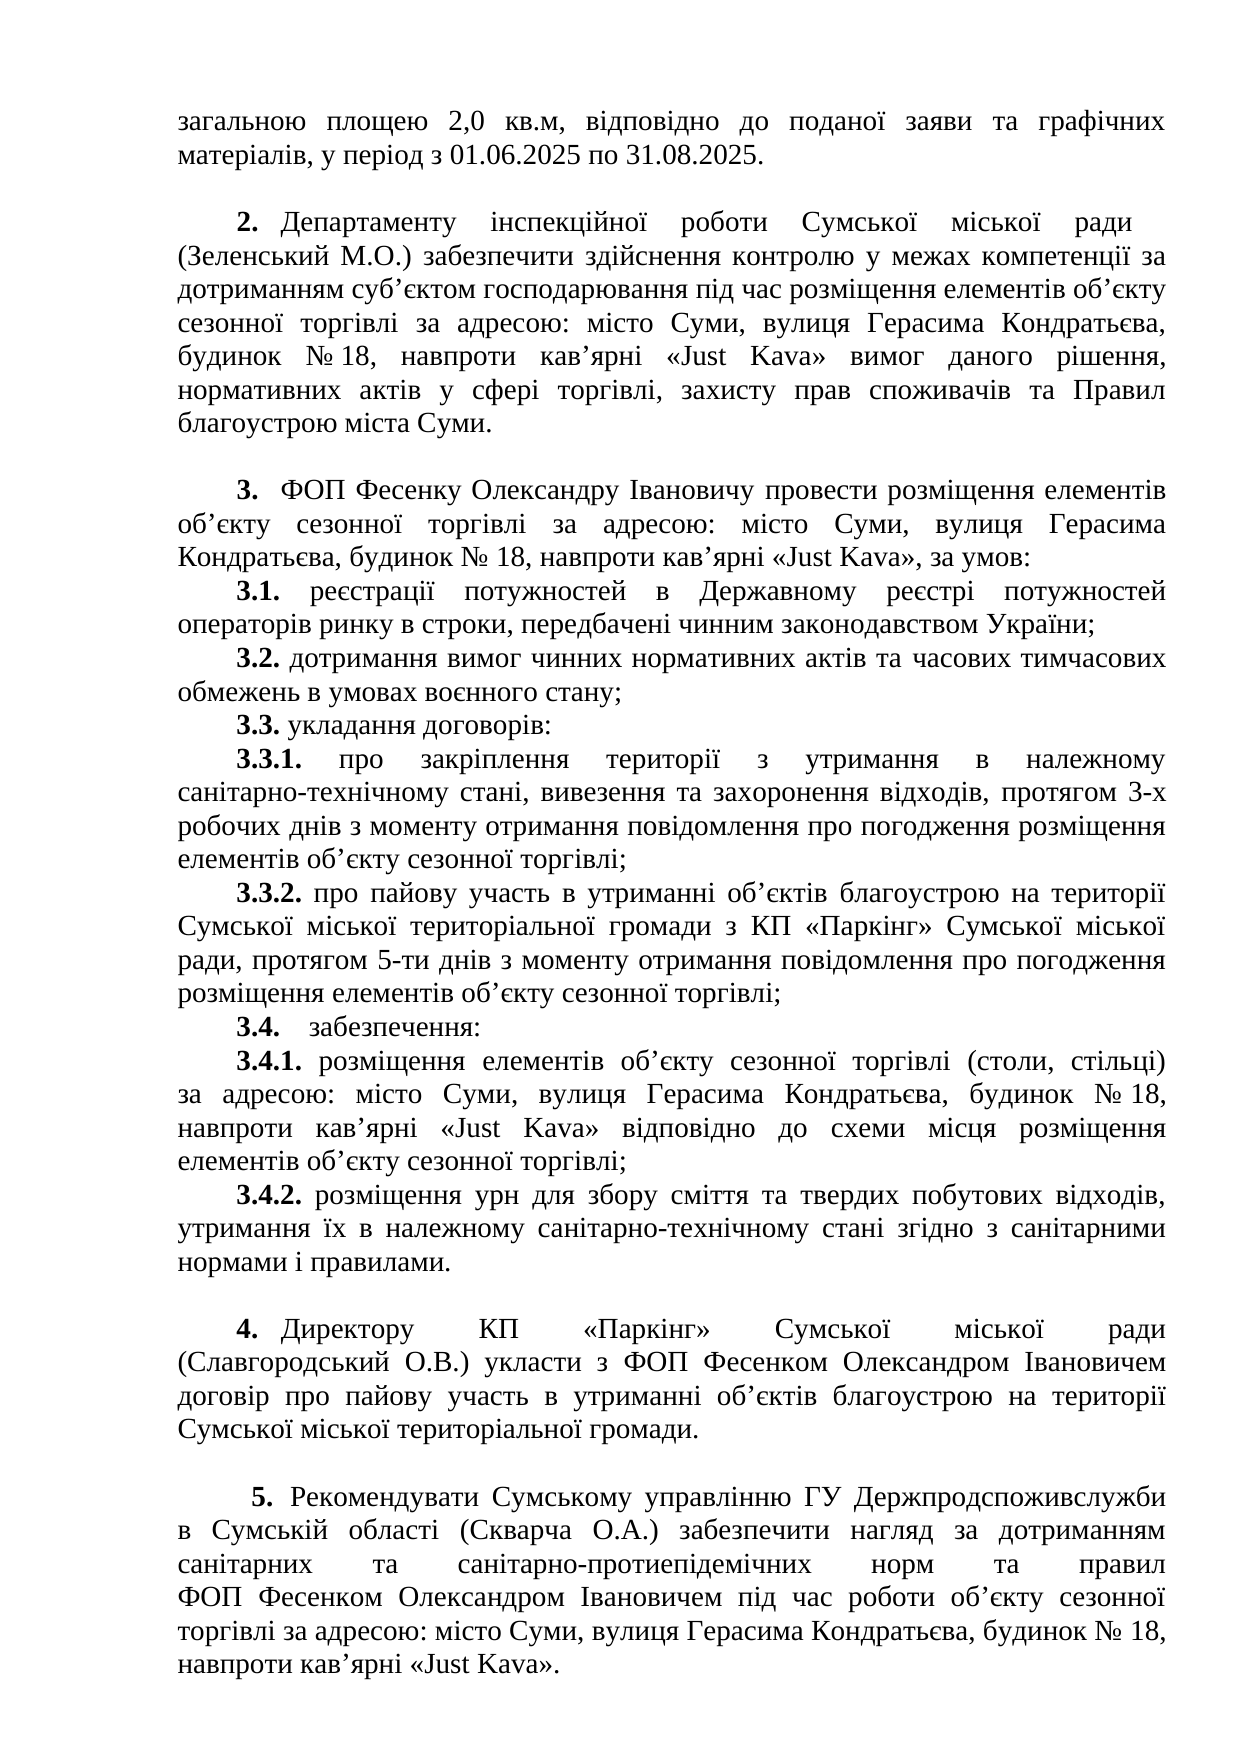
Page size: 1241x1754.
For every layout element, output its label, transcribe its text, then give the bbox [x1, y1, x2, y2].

list Рекомендувати Сумському управлінню ГУ Держпродспоживслужби в Сумській області (Скварча О.А.) забезпечити нагляд за дотриманням санітарних та санітарно-протиепідемічних норм та правил ФОП Фесенком Олександром Івановичем під час роботи об’єкту сезонної торгівлі за адресою: місто Суми, вулиця Герасима Кондратьєва, будинок № 18, навпроти кав’ярні «Just Kava». [177, 1479, 1167, 1680]
text 3.1. реєстрації потужностей в Державному реєстрі потужностей операторів ринку в строки, передбачені чинним законодавством України; [177, 573, 1167, 640]
list ФОП Фесенку Олександру Івановичу провести розміщення елементів об’єкту сезонної торгівлі за адресою: місто Суми, вулиця Герасима Кондратьєва, будинок № 18, навпроти кав’ярні «Just Kava», за умов: [177, 472, 1167, 573]
list 3.4.2. розміщення урн для збору сміття та твердих побутових відходів, утримання їх в належному санітарно-технічному стані згідно з санітарними нормами і правилами. [177, 1177, 1167, 1277]
list 3.4.1. розміщення елементів об’єкту сезонної торгівлі (столи, стільці) за адресою: місто Суми, вулиця Герасима Кондратьєва, будинок № 18, навпроти кав’ярні «Just Kava» відповідно до схеми місця розміщення елементів об’єкту сезонної торгівлі; [177, 1043, 1167, 1177]
text 3.2. дотримання вимог чинних нормативних актів та часових тимчасових обмежень в умовах воєнного стану; [177, 640, 1167, 707]
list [177, 103, 1167, 171]
text 3.3. укладання договорів: [177, 707, 1167, 741]
text 3.3.2. про пайову участь в утриманні об’єктів благоустрою на території Сумської міської територіальної громади з КП «Паркінг» Сумської міської ради, протягом 5-ти днів з моменту отримання повідомлення про погодження розміщення елементів об’єкту сезонної торгівлі; [177, 875, 1167, 1009]
list 3.4. забезпечення: [177, 1009, 1167, 1043]
text 3.3.1. про закріплення території з утримання в належному санітарно-технічному стані, вивезення та захоронення відходів, протягом 3-х робочих днів з моменту отримання повідомлення про погодження розміщення елементів об’єкту сезонної торгівлі; [177, 741, 1167, 875]
list Директору КП «Паркінг» Сумської міської ради (Славгородський О.В.) укласти з ФОП Фесенком Олександром Івановичем договір про пайову участь в утриманні об’єктів благоустрою на території Сумської міської територіальної громади. [177, 1311, 1167, 1445]
list Департаменту інспекційної роботи Сумської міської ради (Зеленський М.О.) забезпечити здійснення контролю у межах компетенції за дотриманням суб’єктом господарювання під час розміщення елементів об’єкту сезонної торгівлі за адресою: місто Суми, вулиця Герасима Кондратьєва, будинок № 18, навпроти кав’ярні «Just Kava» вимог даного рішення, нормативних актів у сфері торгівлі, захисту прав споживачів та Правил благоустрою міста Суми. [177, 204, 1167, 439]
